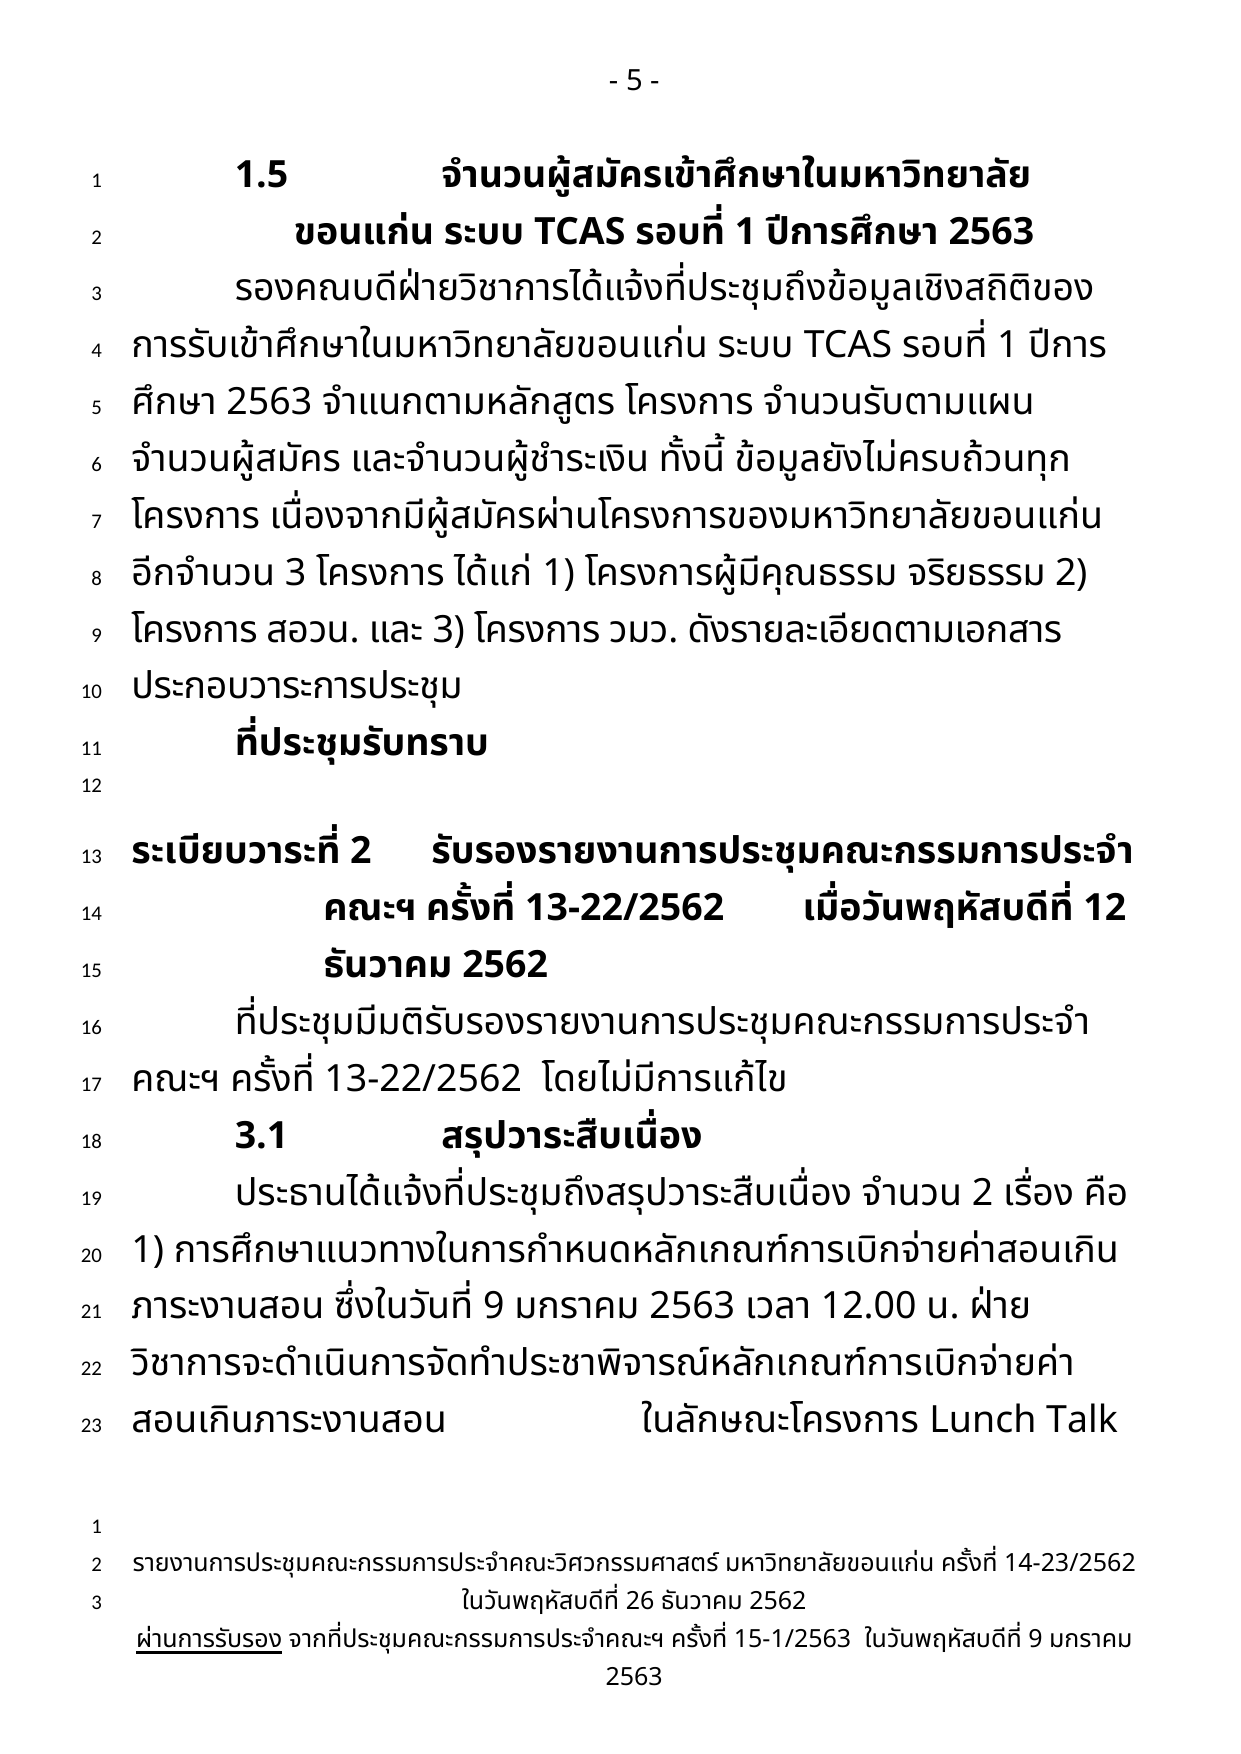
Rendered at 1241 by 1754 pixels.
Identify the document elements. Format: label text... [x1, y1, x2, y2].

text ที่ประชุมรับทราบ [131, 716, 1137, 772]
text ระเบียบวาระที่ 2 รับรองรายงานการประชุมคณะกรรมการประจำคณะฯ ครั้งที่ 13-22/2562 เมื่อวันพฤหัสบดีที่ 12 ธันวาคม 2562 [131, 823, 1137, 994]
text 3.1 สรุปวาระสืบเนื่อง [234, 1108, 1137, 1165]
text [131, 1165, 1137, 1449]
text ที่ประชุมมีมติรับรองรายงานการประชุมคณะกรรมการประจำคณะฯ ครั้งที่ 13-22/2562 โดยไม่มีการแก้ไข [131, 994, 1137, 1108]
text 1.5 จำนวนผู้สมัครเข้าศึกษาในมหาวิทยาลัยขอนแก่น ระบบ TCAS รอบที่ 1 ปีการศึกษา 2563 [234, 147, 1137, 261]
text รองคณบดีฝ่ายวิชาการได้แจ้งที่ประชุมถึงข้อมูลเชิงสถิติของการรับเข้าศึกษาในมหาวิทยาลัยขอนแก่น ระบบ TCAS รอบที่ 1 ปีการศึกษา 2563 จำแนกตามหลักสูตร โครงการ จำนวนรับตามแผน จำนวนผู้สมัคร และจำนวนผู้ชำระเงิน ทั้งนี้ ข้อมูลยังไม่ครบถ้วนทุกโครงการ เนื่องจากมีผู้สมัครผ่านโครงการของมหาวิทยาลัยขอนแก่น อีกจำนวน 3 โครงการ ได้แก่ 1) โครงการผู้มีคุณธรรม จริยธรรม 2) โครงการ สอวน. และ 3) โครงการ วมว. ดังรายละเอียดตามเอกสารประกอบวาระการประชุม [131, 261, 1137, 716]
